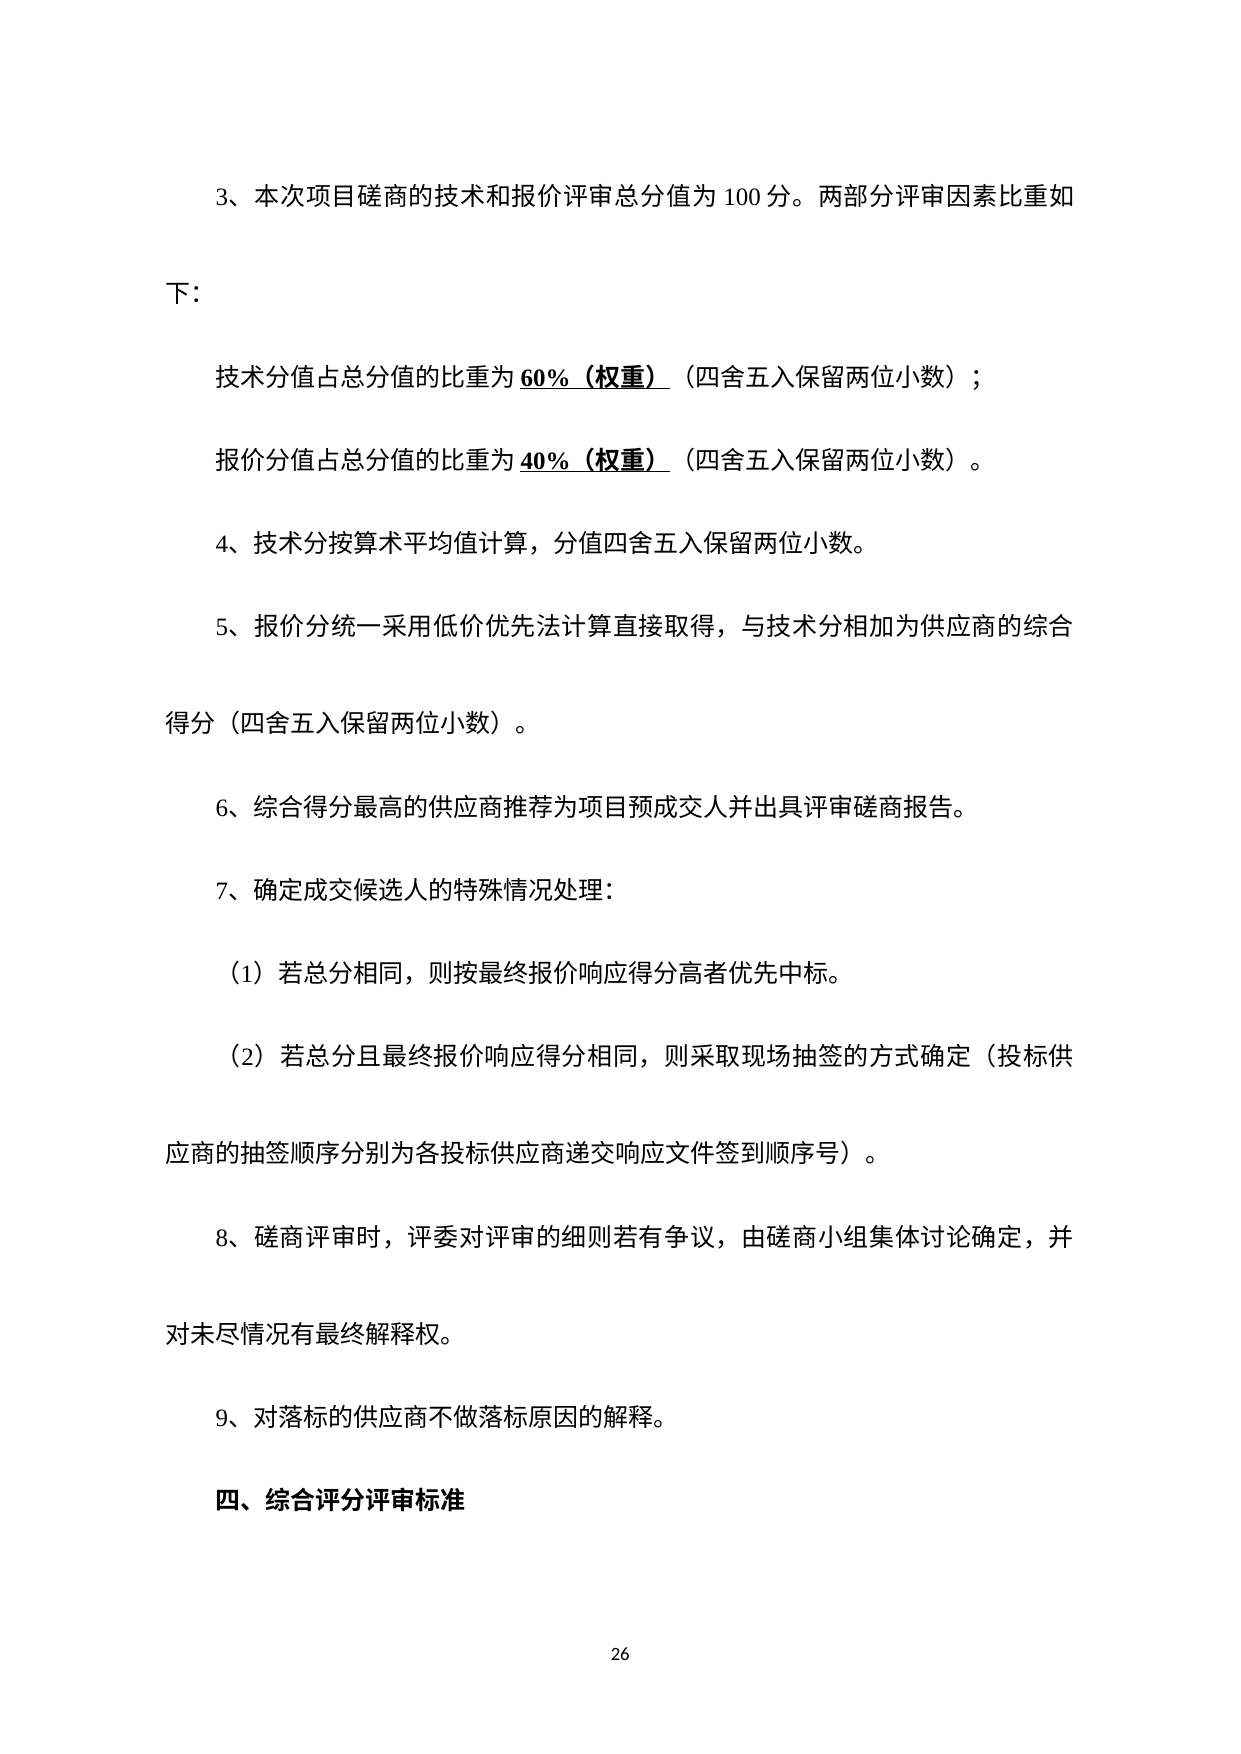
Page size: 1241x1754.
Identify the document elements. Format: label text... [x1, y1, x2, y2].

text 四、综合评分评审标准 [165, 1466, 1075, 1531]
text 9、对落标的供应商不做落标原因的解释。 [165, 1383, 1075, 1448]
text 技术分值占总分值的比重为60%（权重）（四舍五入保留两位小数）； [165, 343, 1075, 408]
text 7、确定成交候选人的特殊情况处理： [165, 856, 1075, 921]
text 5、报价分统一采用低价优先法计算直接取得，与技术分相加为供应商的综合得分（四舍五入保留两位小数）。 [165, 592, 1075, 754]
text 4、技术分按算术平均值计算，分值四舍五入保留两位小数。 [165, 509, 1075, 574]
text （1）若总分相同，则按最终报价响应得分高者优先中标。 [165, 939, 1075, 1004]
text 报价分值占总分值的比重为40%（权重）（四舍五入保留两位小数）。 [165, 426, 1075, 491]
text 8、磋商评审时，评委对评审的细则若有争议，由磋商小组集体讨论确定，并对未尽情况有最终解释权。 [165, 1203, 1075, 1365]
text 3、本次项目磋商的技术和报价评审总分值为100分。两部分评审因素比重如下： [165, 162, 1075, 324]
text 6、综合得分最高的供应商推荐为项目预成交人并出具评审磋商报告。 [165, 773, 1075, 838]
text （2）若总分且最终报价响应得分相同，则采取现场抽签的方式确定（投标供应商的抽签顺序分别为各投标供应商递交响应文件签到顺序号）。 [165, 1022, 1075, 1184]
